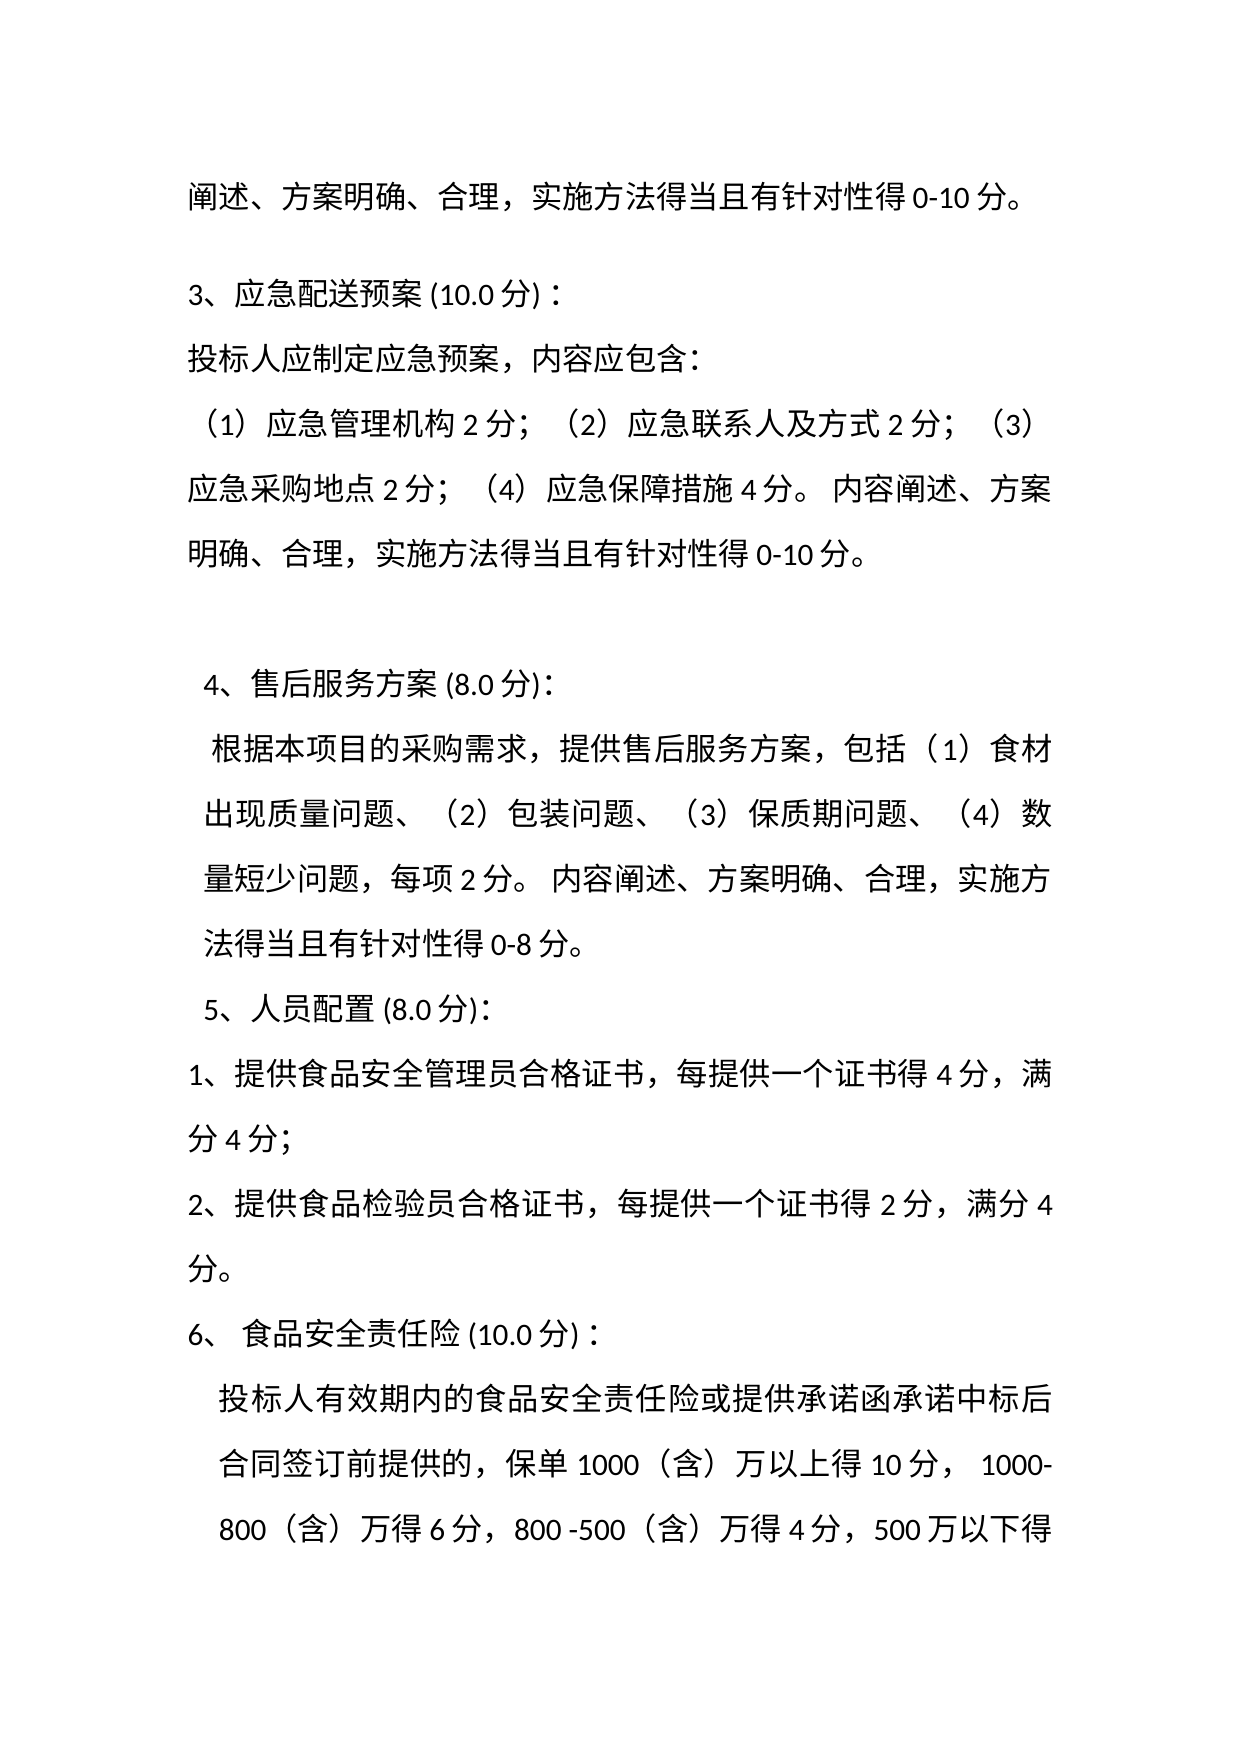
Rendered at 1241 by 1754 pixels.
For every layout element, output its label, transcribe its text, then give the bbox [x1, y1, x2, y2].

text 3、应急配送预案 (10.0分) ： [187, 259, 1053, 324]
list 应急管理机构2分；（2）应急联系人及方式2分；（3）应急采购地点2分；（4）应急保障措施4分。 内容阐述、方案明确、合理，实施方法得当且有针对性得0-10分。 [187, 389, 1053, 584]
list 提供食品安全管理员合格证书，每提供一个证书得4分，满分4分； [187, 1039, 1053, 1169]
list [219, 1364, 1053, 1559]
list 根据本项目的采购需求，提供售后服务方案，包括（1）食材出现质量问题、（2）包装问题、（3）保质期问题、（4）数量短少问题，每项2分。 内容阐述、方案明确、合理，实施方法得当且有针对性得0-8分。 [203, 714, 1053, 974]
list 6、 食品安全责任险 (10.0分) ： [187, 1299, 1053, 1364]
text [187, 162, 1053, 227]
list 4、售后服务方案 (8.0分)： [203, 649, 1053, 714]
list 提供食品检验员合格证书，每提供一个证书得2分，满分4分。 [187, 1169, 1053, 1299]
list 5、人员配置 (8.0分)： [203, 974, 1053, 1039]
text 投标人应制定应急预案，内容应包含： [187, 324, 1053, 389]
